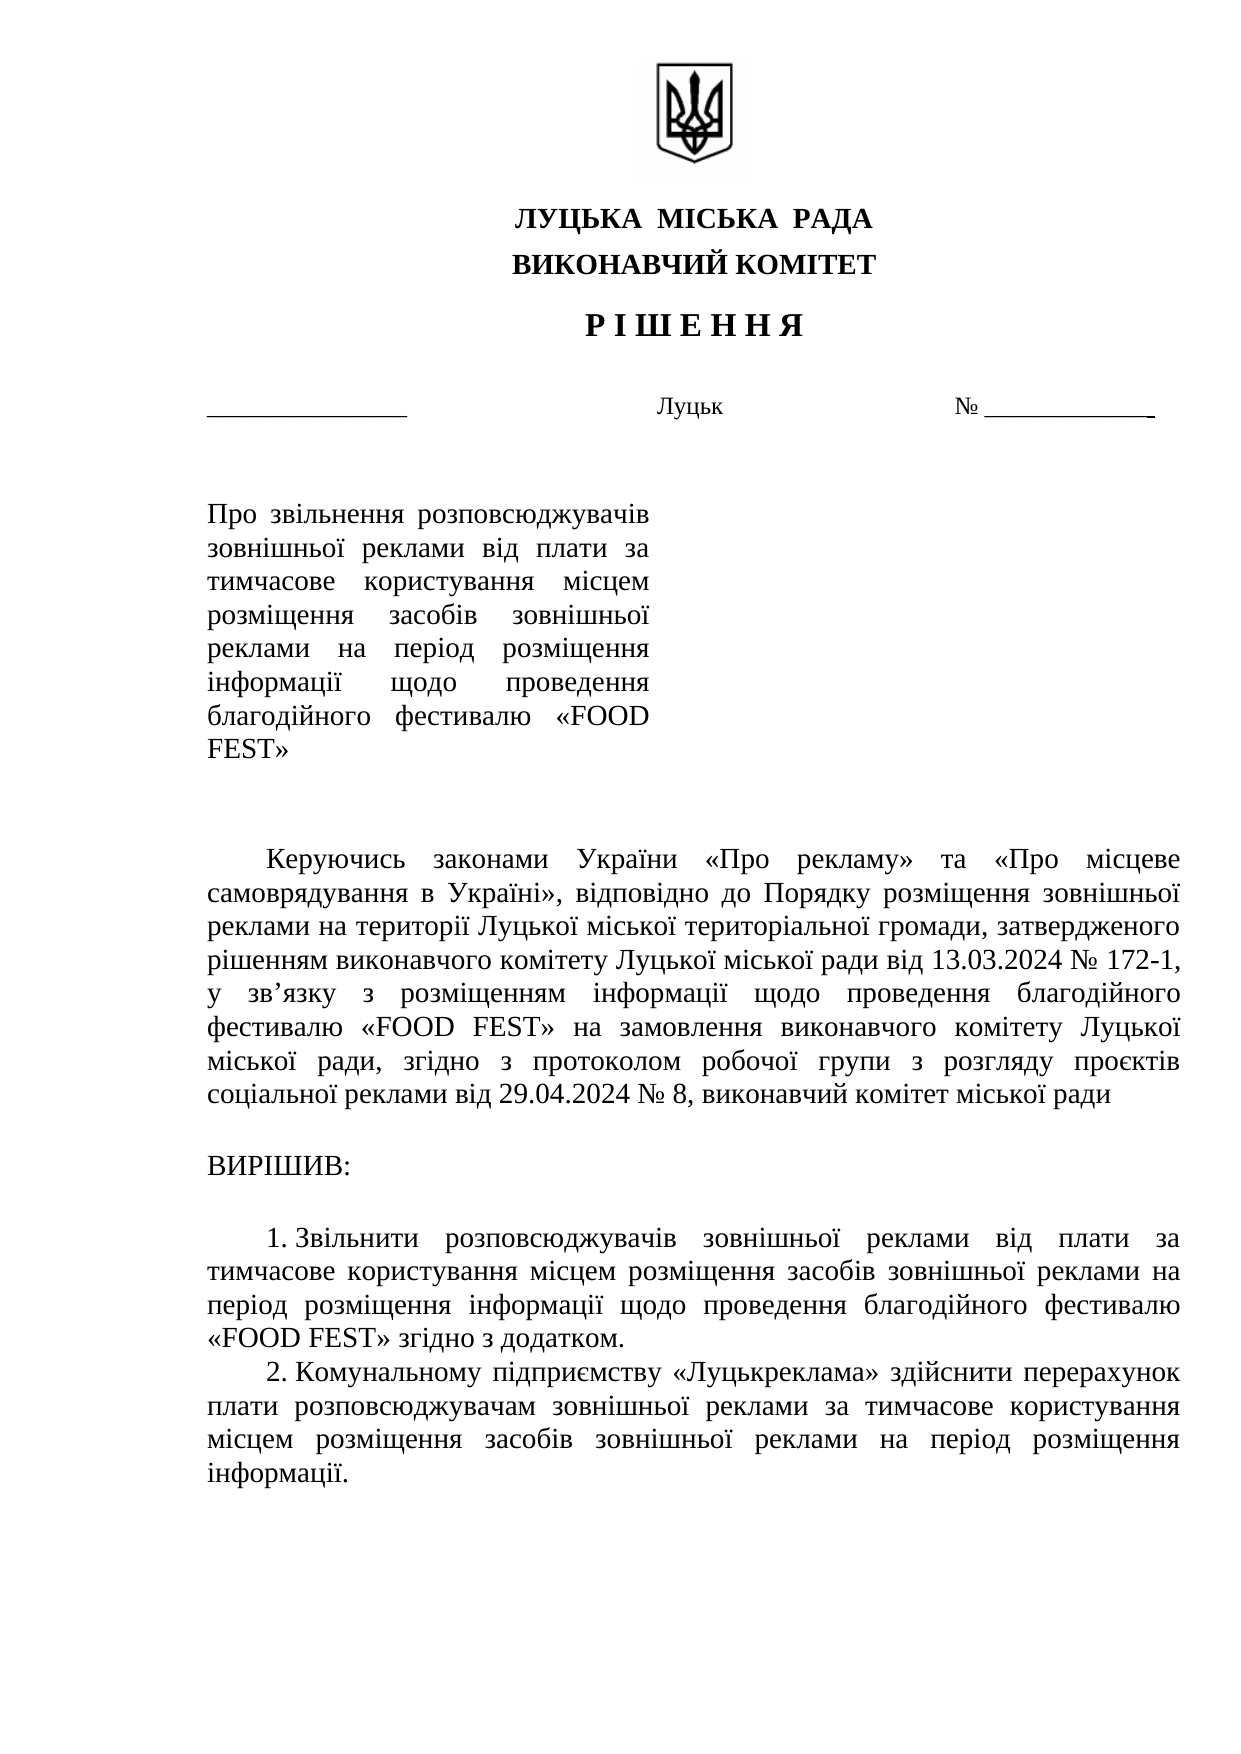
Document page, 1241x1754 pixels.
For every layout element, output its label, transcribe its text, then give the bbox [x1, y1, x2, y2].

text Керуючись законами України «Про рекламу» та «Про місцеве самоврядування в Україні», відповідно до Порядку розміщення зовнішньої реклами на території Луцької міської територіальної громади, затвердженого рішенням виконавчого комітету Луцької міської ради від 13.03.2024 № 172-1, у зв’язку з розміщенням інформації щодо проведення благодійного фестивалю «FOOD FEST» на замовлення виконавчого комітету Луцької міської ради, згідно з протоколом робочої групи з розгляду проєктів соціальної реклами від 29.04.2024 № 8, виконавчий комітет міської ради [207, 841, 1181, 1110]
subtitle ВИКОНАВЧИЙ КОМІТЕТ [207, 247, 1181, 281]
subtitle Р І Ш Е Н Н Я [207, 305, 1181, 343]
text 2. Комунальному підприємству «Луцькреклама» здійснити перерахунок плати розповсюджувачам зовнішньої реклами за тимчасове користування місцем розміщення засобів зовнішньої реклами на період розміщення інформації. [207, 1354, 1181, 1488]
text ВИРІШИВ: [207, 1148, 1181, 1182]
text 1. Звільнити розповсюджувачів зовнішньої реклами від плати за тимчасове користування місцем розміщення засобів зовнішньої реклами на період розміщення інформації щодо проведення благодійного фестивалю «FOOD FEST» згідно з додатком. [207, 1220, 1181, 1354]
subtitle ЛУЦЬКА МІСЬКА РАДА [207, 202, 1181, 235]
text ________________ Луцьк № _____________ [207, 391, 1181, 420]
text Про звільнення розповсюджувачів зовнішньої реклами від плати за тимчасове користування місцем розміщення засобів зовнішньої реклами на період розміщення інформації щодо проведення благодійного фестивалю «FOOD FEST» [207, 496, 650, 765]
